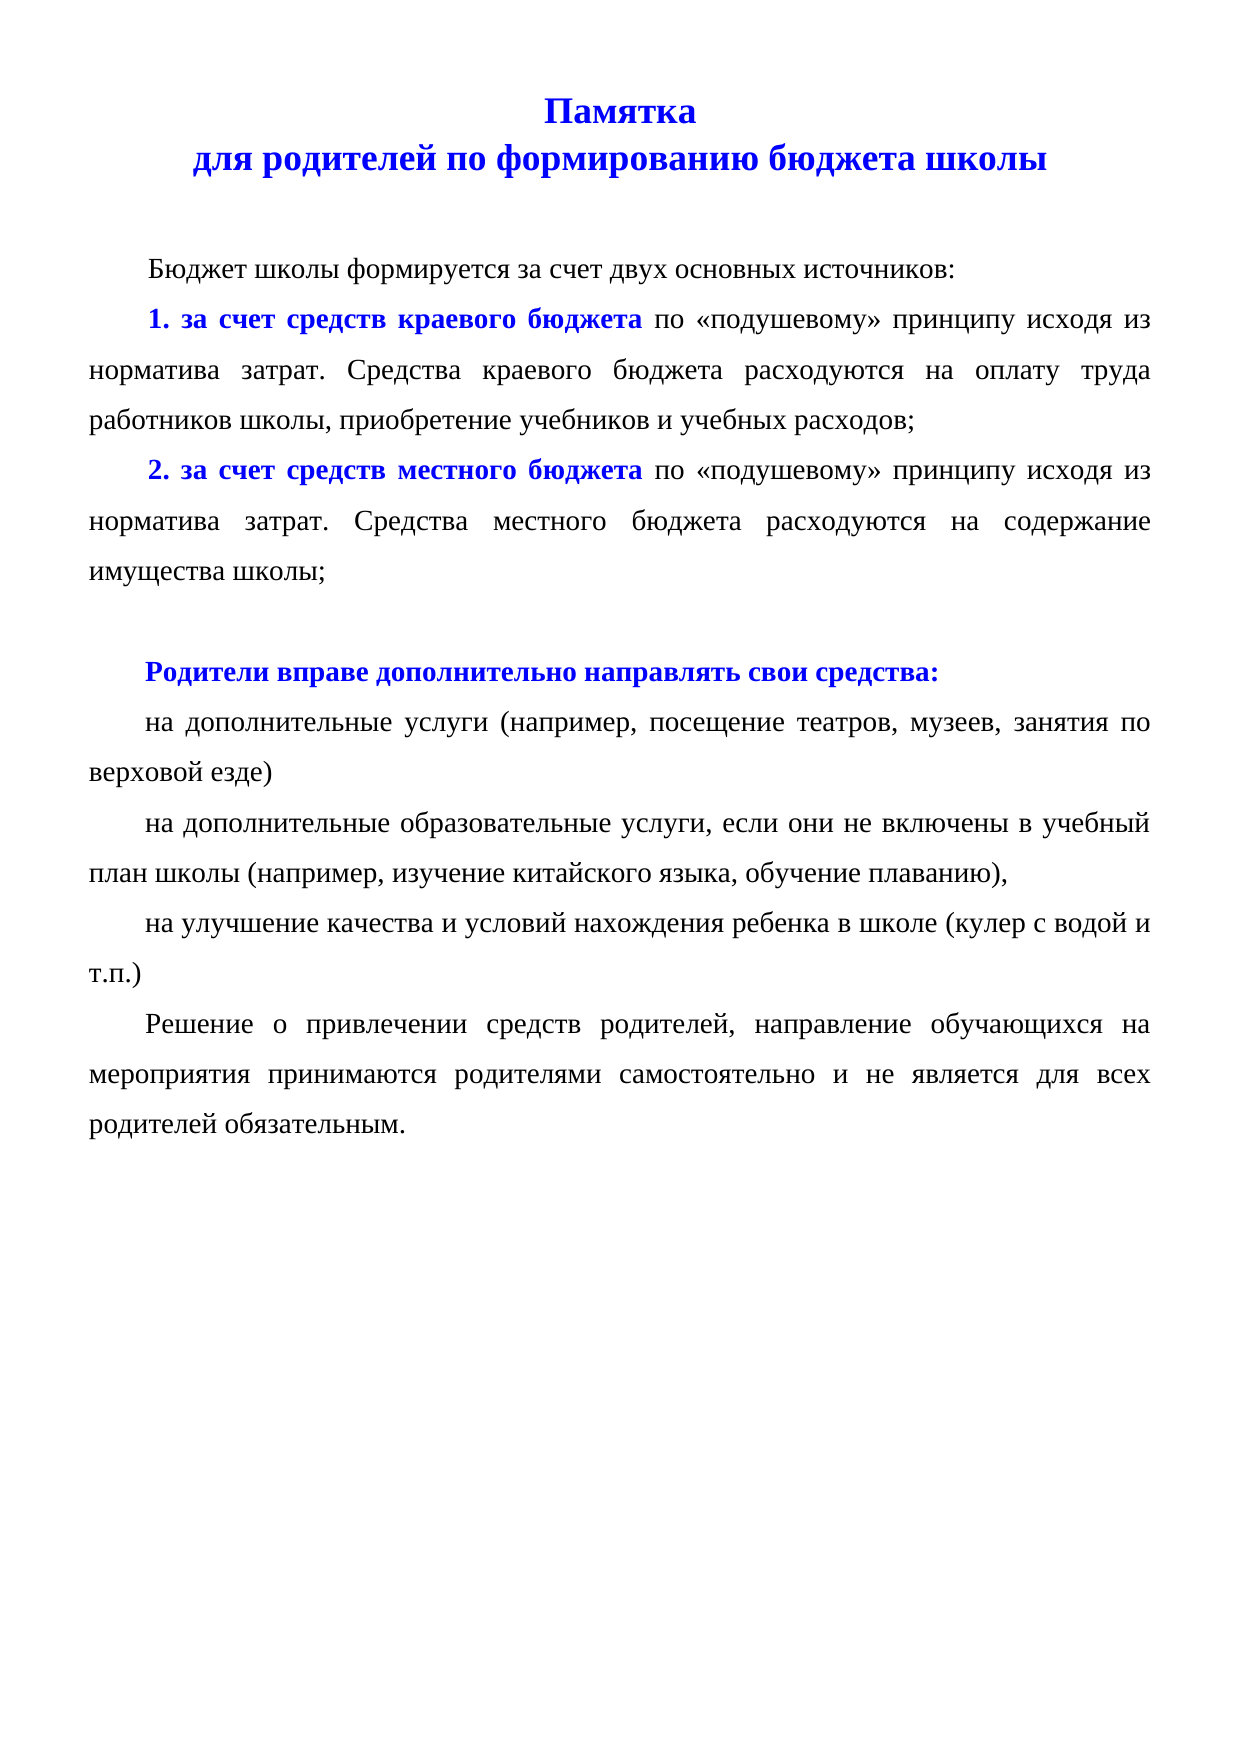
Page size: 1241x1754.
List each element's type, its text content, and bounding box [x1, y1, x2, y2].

text 2. за счет средств местного бюджета по «подушевому» принципу исходя из норматива затрат. Средства местного бюджета расходуются на содержание имущества школы; [89, 452, 1152, 587]
text Памятка для родителей по формированию бюджета школы [89, 89, 1152, 178]
text Бюджет школы формируется за счет двух основных источников: [89, 251, 1152, 285]
text 1. за счет средств краевого бюджета по «подушевому» принципу исходя из норматива затрат. Средства краевого бюджета расходуются на оплату труда работников школы, приобретение учебников и учебных расходов; [89, 302, 1152, 436]
text на дополнительные образовательные услуги, если они не включены в учебный план школы (например, изучение китайского языка, обучение плаванию), [89, 805, 1152, 888]
text Решение о привлечении средств родителей, направление обучающихся на мероприятия принимаются родителями самостоятельно и не является для всех родителей обязательным. [89, 1006, 1152, 1140]
text на улучшение качества и условий нахождения ребенка в школе (кулер с водой и т.п.) [89, 905, 1152, 989]
text Родители вправе дополнительно направлять свои средства: [89, 654, 1152, 687]
text на дополнительные услуги (например, посещение театров, музеев, занятия по верховой езде) [89, 704, 1152, 788]
